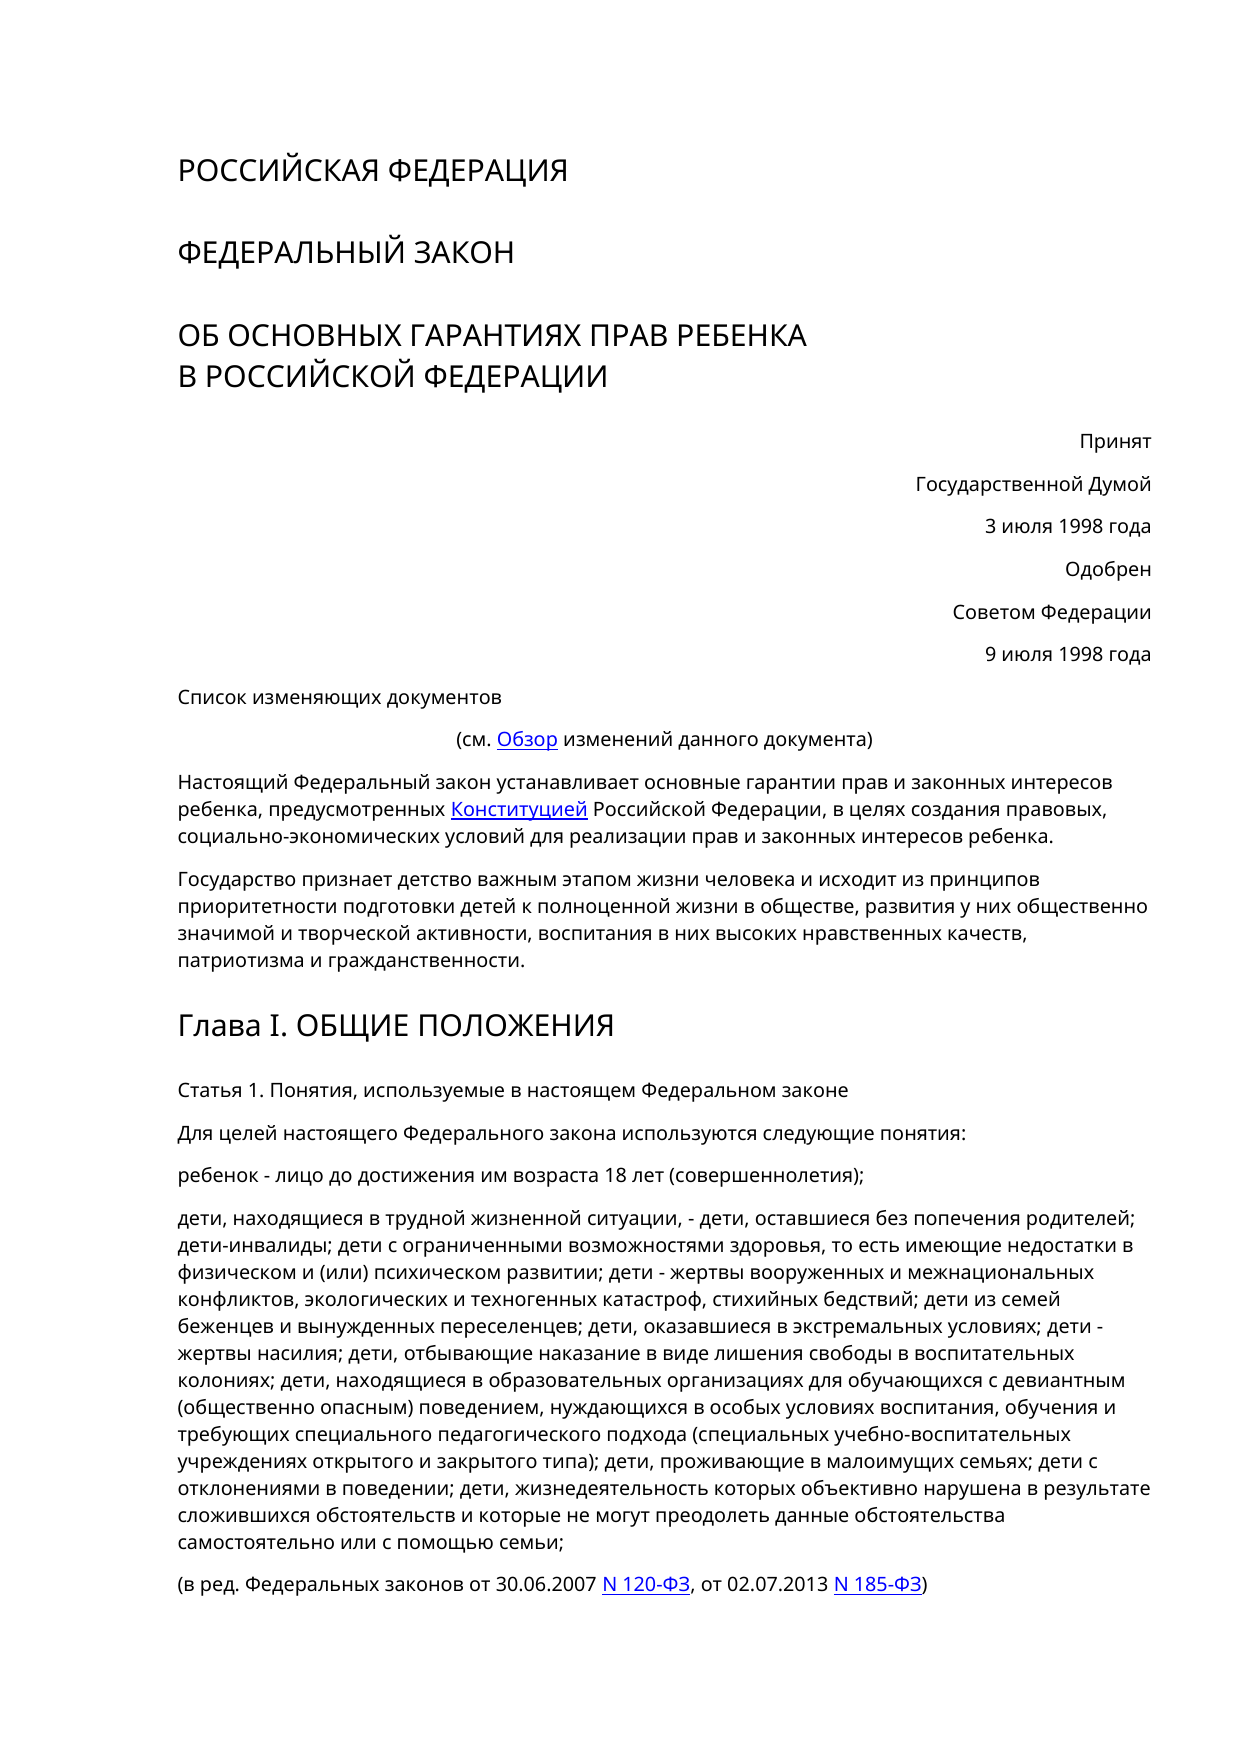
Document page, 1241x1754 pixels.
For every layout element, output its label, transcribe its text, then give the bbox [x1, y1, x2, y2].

text дети, находящиеся в трудной жизненной ситуации, - дети, оставшиеся без попечения родителей; дети-инвалиды; дети с ограниченными возможностями здоровья, то есть имеющие недостатки в физическом и (или) психическом развитии; дети - жертвы вооруженных и межнациональных конфликтов, экологических и техногенных катастроф, стихийных бедствий; дети из семей беженцев и вынужденных переселенцев; дети, оказавшиеся в экстремальных условиях; дети - жертвы насилия; дети, отбывающие наказание в виде лишения свободы в воспитательных колониях; дети, находящиеся в образовательных организациях для обучающихся с девиантным (общественно опасным) поведением, нуждающихся в особых условиях воспитания, обучения и требующих специального педагогического подхода (специальных учебно-воспитательных учреждениях открытого и закрытого типа); дети, проживающие в малоимущих семьях; дети с отклонениями в поведении; дети, жизнедеятельность которых объективно нарушена в результате сложившихся обстоятельств и которые не могут преодолеть данные обстоятельства самостоятельно или с помощью семьи; [177, 1204, 1152, 1555]
text Статья 1. Понятия, используемые в настоящем Федеральном законе [177, 1076, 1152, 1103]
text Государство признает детство важным этапом жизни человека и исходит из принципов приоритетности подготовки детей к полноценной жизни в обществе, развития у них общественно значимой и творческой активности, воспитания в них высоких нравственных качеств, патриотизма и гражданственности. [177, 865, 1152, 973]
text РОССИЙСКАЯ ФЕДЕРАЦИЯ ФЕДЕРАЛЬНЫЙ ЗАКОН ОБ ОСНОВНЫХ ГАРАНТИЯХ ПРАВ РЕБЕНКА В РОССИЙСКОЙ ФЕДЕРАЦИИ [177, 149, 1152, 396]
text Одобрен [177, 555, 1152, 582]
text (см. Обзор изменений данного документа) [177, 726, 1152, 753]
text ребенок - лицо до достижения им возраста 18 лет (совершеннолетия); [177, 1162, 1152, 1189]
text Государственной Думой [177, 470, 1152, 497]
text Настоящий Федеральный закон устанавливает основные гарантии прав и законных интересов ребенка, предусмотренных Конституцией Российской Федерации, в целях создания правовых, социально-экономических условий для реализации прав и законных интересов ребенка. [177, 768, 1152, 849]
text (в ред. Федеральных законов от 30.06.2007 N 120-ФЗ, от 02.07.2013 N 185-ФЗ) [177, 1571, 1152, 1598]
text Список изменяющих документов [177, 683, 1152, 710]
text 3 июля 1998 года [177, 513, 1152, 540]
text Для целей настоящего Федерального закона используются следующие понятия: [177, 1119, 1152, 1146]
text Принят [177, 427, 1152, 454]
text Советом Федерации [177, 598, 1152, 625]
text 9 июля 1998 года [177, 641, 1152, 667]
text Глава I. ОБЩИЕ ПОЛОЖЕНИЯ [177, 1004, 1152, 1045]
